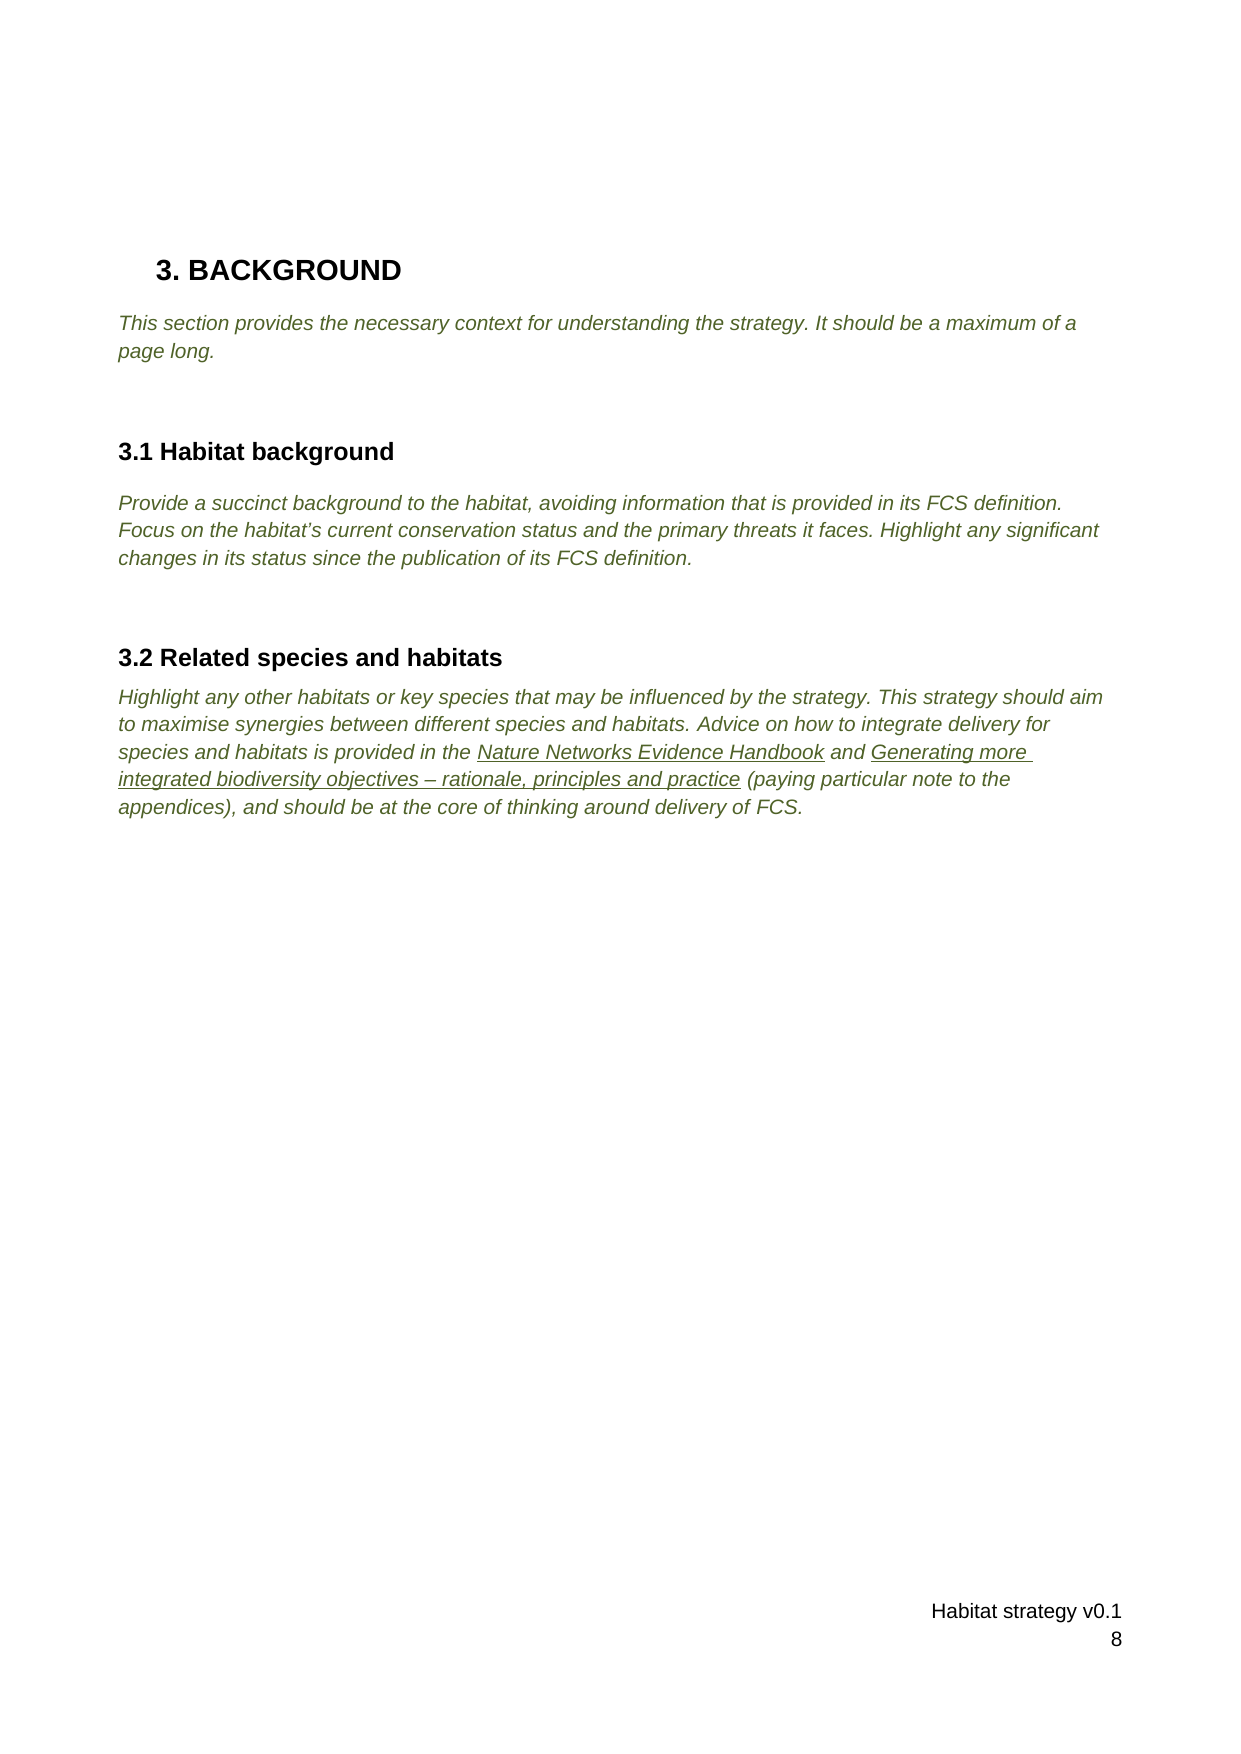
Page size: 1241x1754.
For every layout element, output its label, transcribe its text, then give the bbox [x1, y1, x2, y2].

subtitle 3. BACKGROUND [156, 252, 1122, 286]
text This section provides the necessary context for understanding the strategy. It should be a maximum of a page long. [118, 311, 1122, 362]
subtitle 3.2 Related species and habitats [118, 643, 1122, 672]
subtitle 3.1 Habitat background [118, 437, 1122, 465]
text Highlight any other habitats or key species that may be influenced by the strategy. This strategy should aim to maximise synergies between different species and habitats. Advice on how to integrate delivery for species and habitats is provided in the Nature Networks Evidence Handbook and Generating more integrated biodiversity objectives – rationale, principles and practice (paying particular note to the appendices), and should be at the core of thinking around delivery of FCS. [118, 684, 1122, 818]
text Provide a succinct background to the habitat, avoiding information that is provided in its FCS definition. Focus on the habitat’s current conservation status and the primary threats it faces. Highlight any significant changes in its status since the publication of its FCS definition. [118, 490, 1122, 569]
